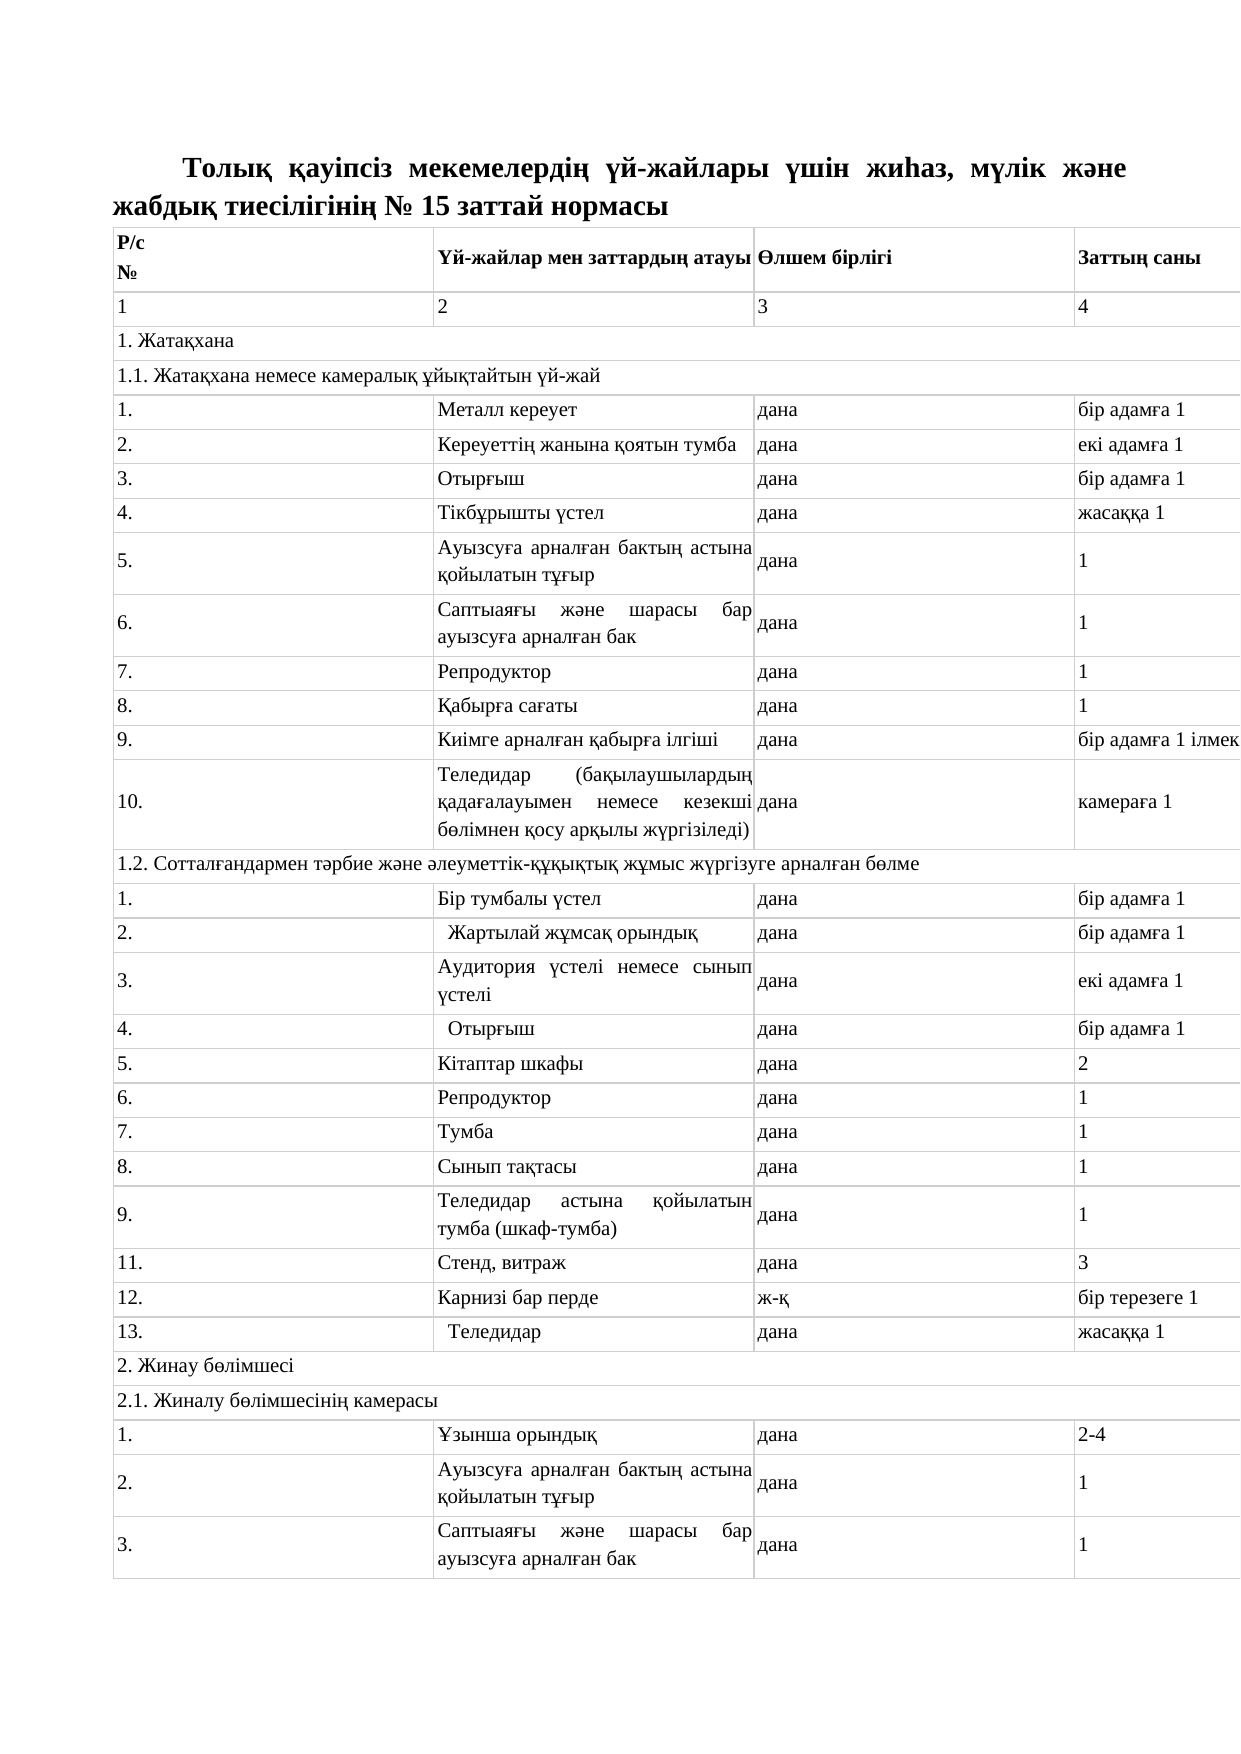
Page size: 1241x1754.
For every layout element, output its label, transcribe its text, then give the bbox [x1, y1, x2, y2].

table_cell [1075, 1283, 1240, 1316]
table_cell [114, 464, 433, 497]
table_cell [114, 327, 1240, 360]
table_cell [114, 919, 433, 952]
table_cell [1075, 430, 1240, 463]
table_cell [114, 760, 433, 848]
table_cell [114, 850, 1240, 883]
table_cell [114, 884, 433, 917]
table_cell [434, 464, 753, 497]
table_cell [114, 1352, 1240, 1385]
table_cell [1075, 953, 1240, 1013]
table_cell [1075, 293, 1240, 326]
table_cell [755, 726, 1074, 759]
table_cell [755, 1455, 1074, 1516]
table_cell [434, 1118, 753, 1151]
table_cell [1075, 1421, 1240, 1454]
text Толық қауіпсіз мекемелердің үй-жайлары үшін жиһаз, мүлік және жабдық тиесілігінің № 15 заттай нормасы [112, 150, 1128, 222]
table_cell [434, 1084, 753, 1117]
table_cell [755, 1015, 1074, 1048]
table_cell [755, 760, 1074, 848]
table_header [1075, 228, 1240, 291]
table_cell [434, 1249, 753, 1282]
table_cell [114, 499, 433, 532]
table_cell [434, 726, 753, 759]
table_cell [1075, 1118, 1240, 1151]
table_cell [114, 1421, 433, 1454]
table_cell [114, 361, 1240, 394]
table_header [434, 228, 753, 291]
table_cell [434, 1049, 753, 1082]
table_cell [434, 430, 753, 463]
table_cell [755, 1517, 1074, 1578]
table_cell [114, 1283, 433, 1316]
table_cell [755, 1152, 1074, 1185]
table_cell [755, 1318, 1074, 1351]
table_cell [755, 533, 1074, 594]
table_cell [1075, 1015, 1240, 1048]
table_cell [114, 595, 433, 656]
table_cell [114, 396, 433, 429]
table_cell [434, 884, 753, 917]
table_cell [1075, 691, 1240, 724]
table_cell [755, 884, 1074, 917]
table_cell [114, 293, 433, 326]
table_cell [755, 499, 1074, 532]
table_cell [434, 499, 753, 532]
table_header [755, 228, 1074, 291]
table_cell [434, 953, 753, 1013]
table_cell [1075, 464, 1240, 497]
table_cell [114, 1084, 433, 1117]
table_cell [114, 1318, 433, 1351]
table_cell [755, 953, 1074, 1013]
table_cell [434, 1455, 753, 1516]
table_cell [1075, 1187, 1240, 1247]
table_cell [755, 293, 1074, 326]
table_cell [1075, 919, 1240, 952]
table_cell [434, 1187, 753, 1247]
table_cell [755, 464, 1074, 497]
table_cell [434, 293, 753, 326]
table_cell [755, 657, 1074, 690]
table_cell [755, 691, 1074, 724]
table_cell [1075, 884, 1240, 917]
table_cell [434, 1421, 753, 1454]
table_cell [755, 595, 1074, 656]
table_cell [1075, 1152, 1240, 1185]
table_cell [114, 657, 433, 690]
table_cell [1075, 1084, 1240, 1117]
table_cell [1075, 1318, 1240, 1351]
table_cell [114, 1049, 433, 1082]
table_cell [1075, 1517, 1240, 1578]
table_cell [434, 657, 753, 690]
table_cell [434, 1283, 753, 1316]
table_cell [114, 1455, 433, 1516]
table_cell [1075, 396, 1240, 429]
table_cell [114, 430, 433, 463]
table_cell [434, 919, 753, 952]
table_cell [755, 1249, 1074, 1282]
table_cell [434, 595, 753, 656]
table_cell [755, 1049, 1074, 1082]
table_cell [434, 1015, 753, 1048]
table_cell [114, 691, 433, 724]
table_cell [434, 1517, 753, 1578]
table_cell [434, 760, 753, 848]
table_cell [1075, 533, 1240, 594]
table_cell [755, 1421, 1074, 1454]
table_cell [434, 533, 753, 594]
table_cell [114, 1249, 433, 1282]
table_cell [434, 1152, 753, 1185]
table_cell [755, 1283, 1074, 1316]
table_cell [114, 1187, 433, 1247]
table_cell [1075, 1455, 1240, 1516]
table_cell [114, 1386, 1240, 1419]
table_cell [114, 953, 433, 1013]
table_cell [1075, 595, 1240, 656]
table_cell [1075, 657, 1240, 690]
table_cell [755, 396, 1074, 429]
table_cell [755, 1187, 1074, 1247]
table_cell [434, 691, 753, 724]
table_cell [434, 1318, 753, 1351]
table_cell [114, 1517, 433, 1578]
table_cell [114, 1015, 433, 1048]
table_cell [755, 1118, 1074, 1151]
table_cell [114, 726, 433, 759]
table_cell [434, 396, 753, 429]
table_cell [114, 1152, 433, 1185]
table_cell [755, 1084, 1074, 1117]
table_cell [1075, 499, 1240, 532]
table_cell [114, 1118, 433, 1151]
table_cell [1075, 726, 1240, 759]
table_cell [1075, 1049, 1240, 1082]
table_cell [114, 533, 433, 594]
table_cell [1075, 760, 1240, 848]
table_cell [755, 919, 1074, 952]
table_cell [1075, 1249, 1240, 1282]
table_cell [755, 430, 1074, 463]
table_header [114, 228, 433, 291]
